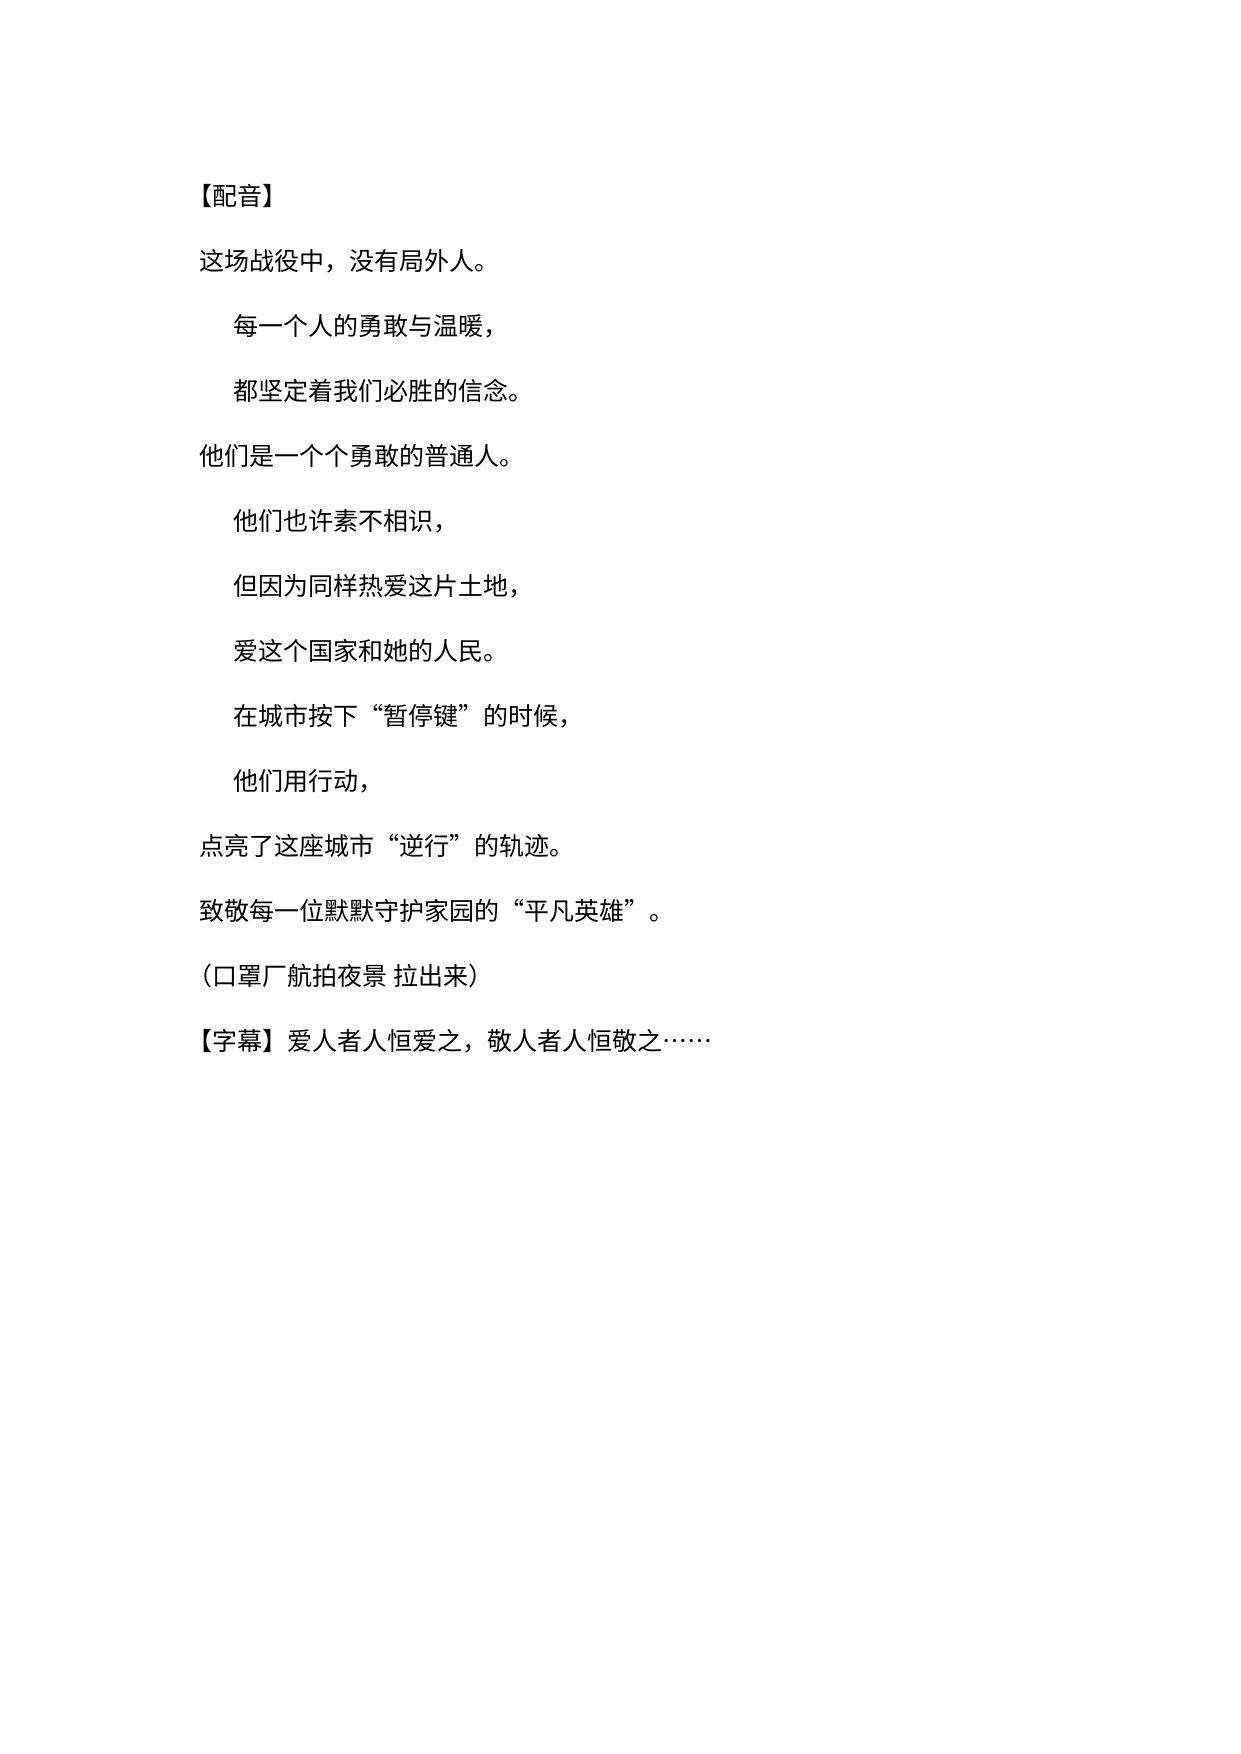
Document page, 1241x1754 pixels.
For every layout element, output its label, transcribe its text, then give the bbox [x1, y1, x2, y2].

text 每一个人的勇敢与温暖， [187, 292, 1053, 357]
text 他们是一个个勇敢的普通人。 [187, 422, 1053, 487]
text 但因为同样热爱这片土地， [187, 552, 1053, 617]
text 在城市按下“暂停键”的时候， [187, 682, 1053, 747]
text 致敬每一位默默守护家园的“平凡英雄”。 [187, 877, 1053, 942]
text 他们也许素不相识， [187, 487, 1053, 552]
text 【字幕】爱人者人恒爱之，敬人者人恒敬之…… [187, 1007, 1053, 1072]
text （口罩厂航拍夜景 拉出来） [187, 942, 1053, 1007]
text 这场战役中，没有局外人。 [187, 227, 1053, 292]
text 点亮了这座城市“逆行”的轨迹。 [187, 812, 1053, 877]
text 爱这个国家和她的人民。 [187, 617, 1053, 682]
text 【配音】 [187, 162, 1053, 227]
text 他们用行动， [187, 747, 1053, 812]
text 都坚定着我们必胜的信念。 [187, 357, 1053, 422]
